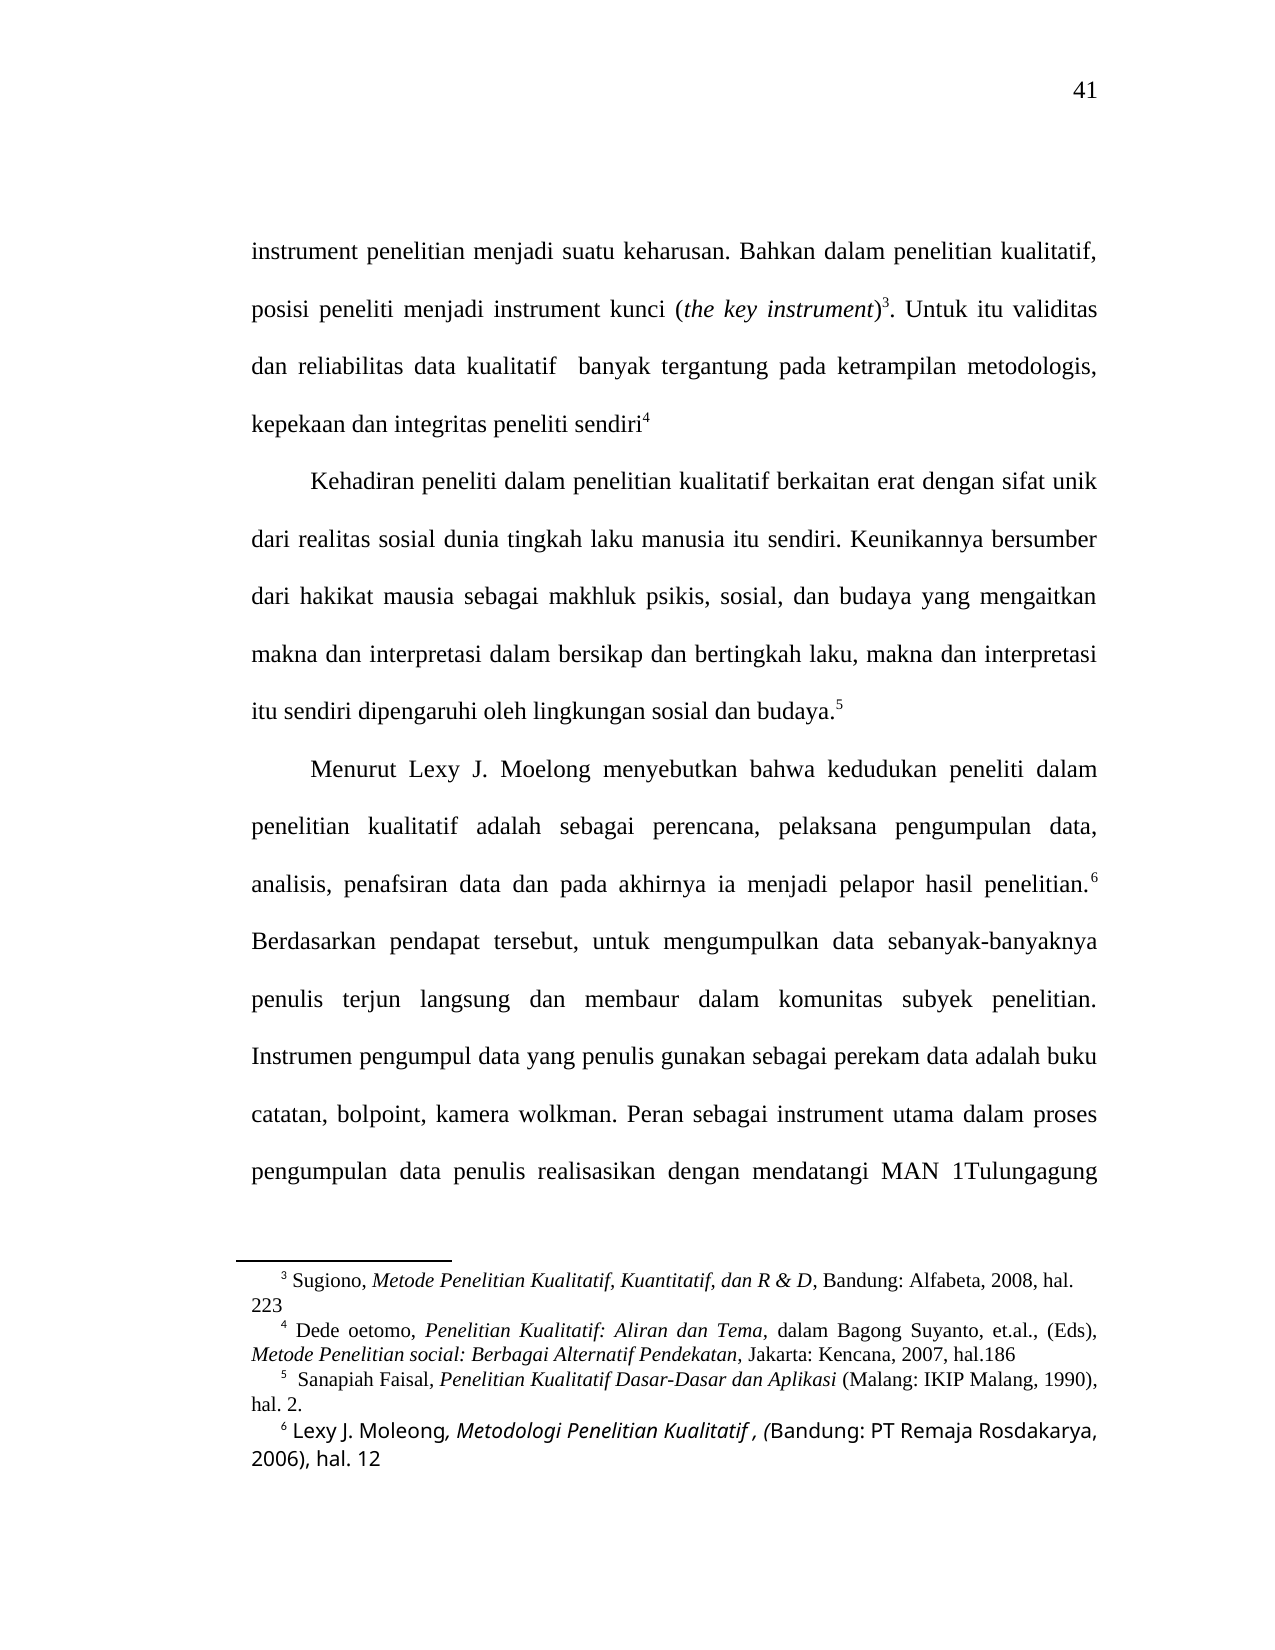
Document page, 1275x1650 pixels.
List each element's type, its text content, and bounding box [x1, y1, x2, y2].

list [251, 754, 1098, 1185]
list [251, 236, 1098, 437]
list Kehadiran peneliti dalam penelitian kualitatif berkaitan erat dengan sifat unik dari realitas sosial dunia tingkah laku manusia itu sendiri. Keunikannya bersumber dari hakikat mausia sebagai makhluk psikis, sosial, dan budaya yang mengaitkan makna dan interpretasi dalam bersikap dan bertingkah laku, makna dan interpretasi itu sendiri dipengaruhi oleh lingkungan sosial dan budaya. [251, 466, 1098, 725]
